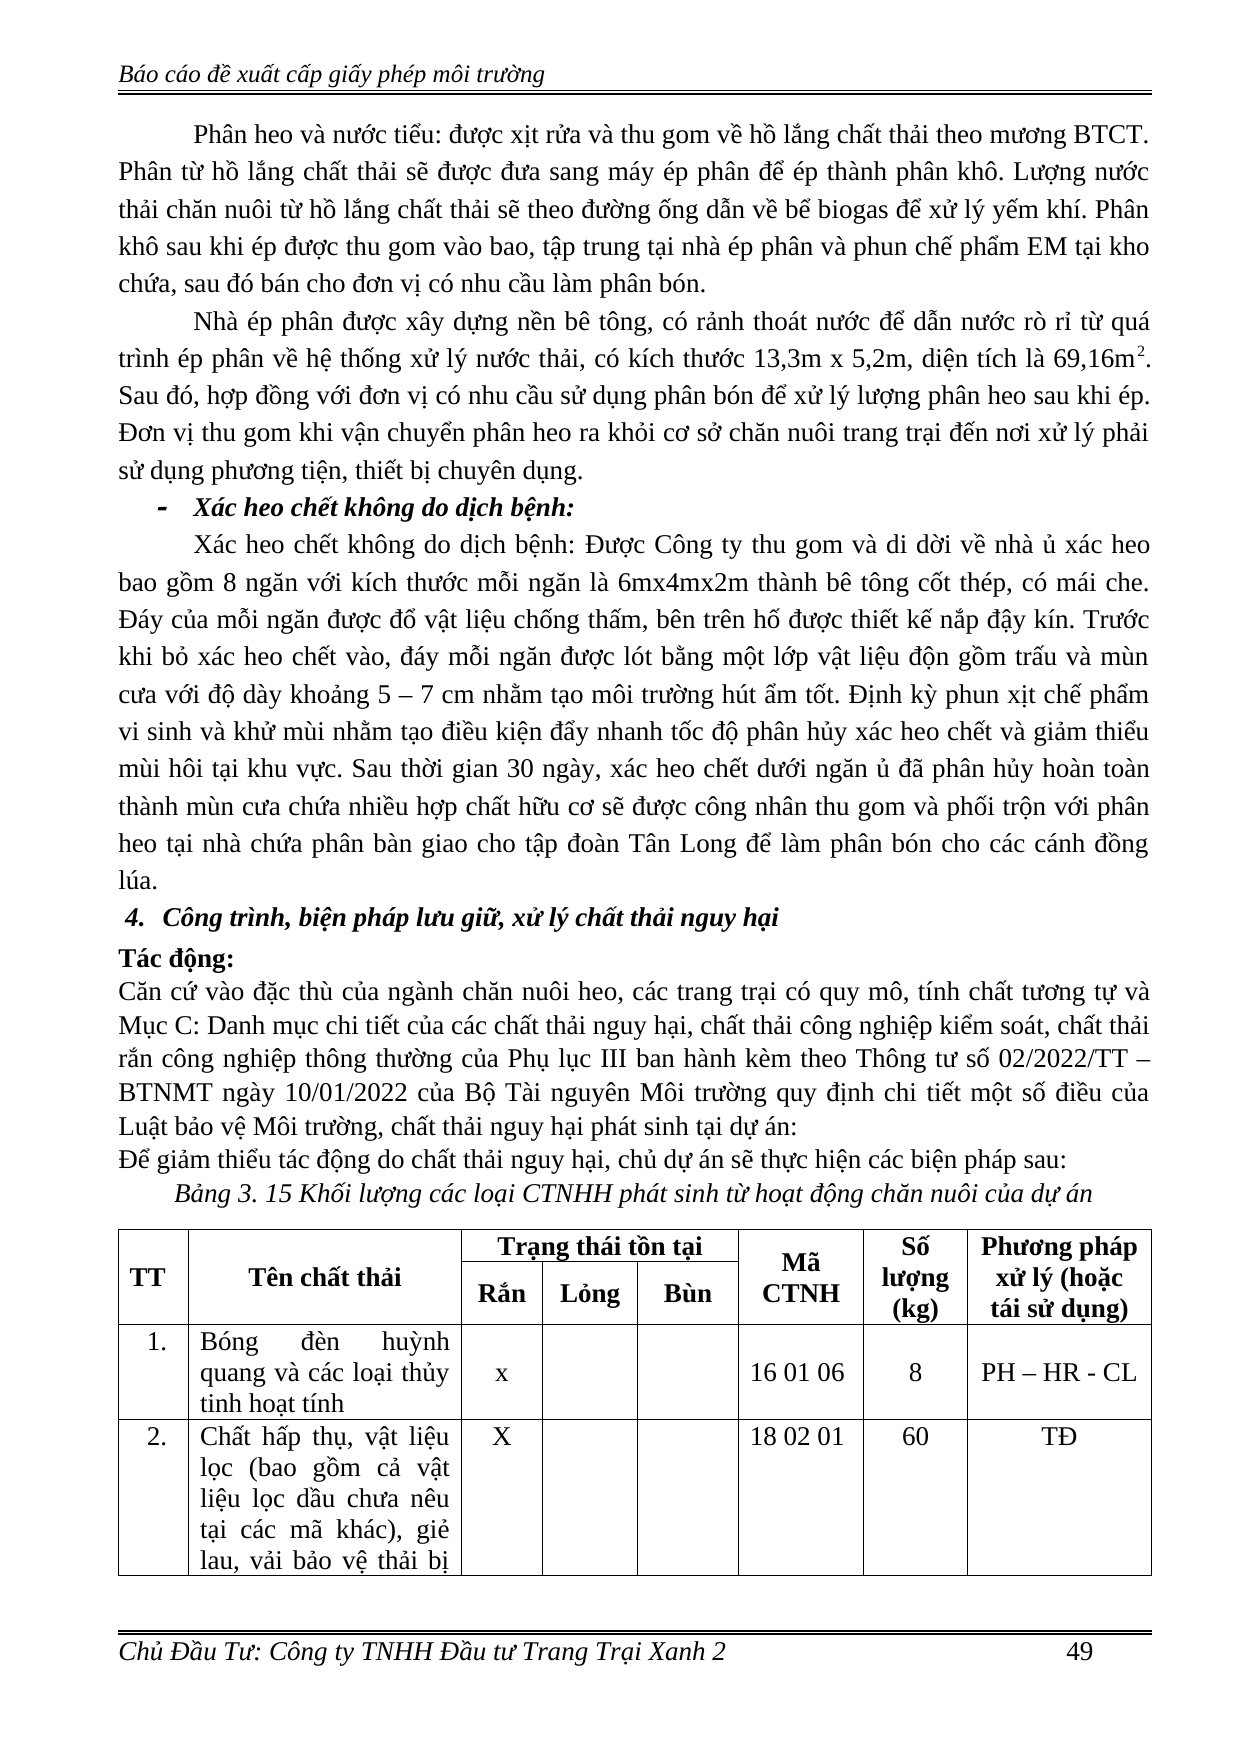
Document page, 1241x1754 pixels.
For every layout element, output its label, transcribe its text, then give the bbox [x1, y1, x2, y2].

table_cell [638, 1325, 738, 1419]
list Xác heo chết không do dịch bệnh: Được Công ty thu gom và di dời về nhà ủ xác heo bao gồm 8 ngăn với kích thước mỗi ngăn là 6mx4mx2m thành bê tông cốt thép, có mái che. Đáy của mỗi ngăn được đổ vật liệu chống thấm, bên trên hố được thiết kế nắp đậy kín. Trước khi bỏ xác heo chết vào, đáy mỗi ngăn được lót bằng một lớp vật liệu độn gồm trấu và mùn cưa với độ dày khoảng 5 – 7 cm nhằm tạo môi trường hút ẩm tốt. Định kỳ phun xịt chế phẩm vi sinh và khử mùi nhằm tạo điều kiện đẩy nhanh tốc độ phân hủy xác heo chết và giảm thiểu mùi hôi tại khu vực. Sau thời gian 30 ngày, xác heo chết dưới ngăn ủ đã phân hủy hoàn toàn thành mùn cưa chứa nhiều hợp chất hữu cơ sẽ được công nhân thu gom và phối trộn với phân heo tại nhà chứa phân bàn giao cho tập đoàn Tân Long để làm phân bón cho các cánh đồng lúa. [118, 528, 1152, 895]
table_header Số lượng (kg) [864, 1230, 967, 1324]
text Căn cứ vào đặc thù của ngành chăn nuôi heo, các trang trại có quy mô, tính chất tương tự và Mục C: Danh mục chi tiết của các chất thải nguy hại, chất thải công nghiệp kiểm soát, chất thải rắn công nghiệp thông thường của Phụ lục III ban hành kèm theo Thông tư số 02/2022/TT – BTNMT ngày 10/01/2022 của Bộ Tài nguyên Môi trường quy định chi tiết một số điều của Luật bảo vệ Môi trường, chất thải nguy hại phát sinh tại dự án: [118, 975, 1152, 1141]
table_header Trạng thái tồn tại [462, 1230, 738, 1261]
table_cell 60 [864, 1420, 967, 1575]
table_cell TĐ [968, 1420, 1151, 1575]
list Nhà ép phân được xây dựng nền bê tông, có rảnh thoát nước để dẫn nước rò rỉ từ quá trình ép phân về hệ thống xử lý nước thải, có kích thước 13,3m x 5,2m, diện tích là 69,16m2. Sau đó, hợp đồng với đơn vị có nhu cầu sử dụng phân bón để xử lý lượng phân heo sau khi ép. Đơn vị thu gom khi vận chuyển phân heo ra khỏi cơ sở chăn nuôi trang trại đến nơi xử lý phải sử dụng phương tiện, thiết bị chuyên dụng. [118, 304, 1152, 485]
table_header Mã CTNH [739, 1230, 863, 1324]
table_cell [119, 1420, 188, 1575]
table_cell X [462, 1420, 542, 1575]
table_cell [189, 1420, 461, 1575]
table_cell [119, 1325, 188, 1419]
table_cell 18 02 01 [739, 1420, 863, 1575]
table_cell Bóng đèn huỳnh quang và các loại thủy tinh hoạt tính [189, 1325, 461, 1419]
table_cell [638, 1420, 738, 1575]
text Tác động: [118, 942, 1152, 973]
table_cell [543, 1420, 637, 1575]
subtitle Công trình, biện pháp lưu giữ, xử lý chất thải nguy hại [125, 901, 1152, 933]
list Phân heo và nước tiểu: được xịt rửa và thu gom về hồ lắng chất thải theo mương BTCT. Phân từ hồ lắng chất thải sẽ được đưa sang máy ép phân để ép thành phân khô. Lượng nước thải chăn nuôi từ hồ lắng chất thải sẽ theo đường ống dẫn về bể biogas để xử lý yếm khí. Phân khô sau khi ép được thu gom vào bao, tập trung tại nhà ép phân và phun chế phẩm EM tại kho chứa, sau đó bán cho đơn vị có nhu cầu làm phân bón. [118, 118, 1152, 298]
text Bảng 3. 15 Khối lượng các loại CTNHH phát sinh từ hoạt động chăn nuôi của dự án [118, 1177, 1152, 1208]
table_cell x [462, 1325, 542, 1419]
table_header Phương pháp xử lý (hoặc tái sử dụng) [968, 1230, 1151, 1324]
table_cell 16 01 06 [739, 1325, 863, 1419]
text Để giảm thiểu tác động do chất thải nguy hại, chủ dự án sẽ thực hiện các biện pháp sau: [118, 1143, 1152, 1174]
table_cell Bùn [638, 1262, 738, 1324]
table_header TT [119, 1230, 188, 1324]
table_cell Lỏng [543, 1262, 637, 1324]
table_cell [543, 1325, 637, 1419]
table_cell 8 [864, 1325, 967, 1419]
text Xác heo chết không do dịch bệnh: [118, 491, 1152, 522]
table_header Tên chất thải [189, 1230, 461, 1324]
table_cell PH – HR - CL [968, 1325, 1151, 1419]
table_cell Rắn [462, 1262, 542, 1324]
